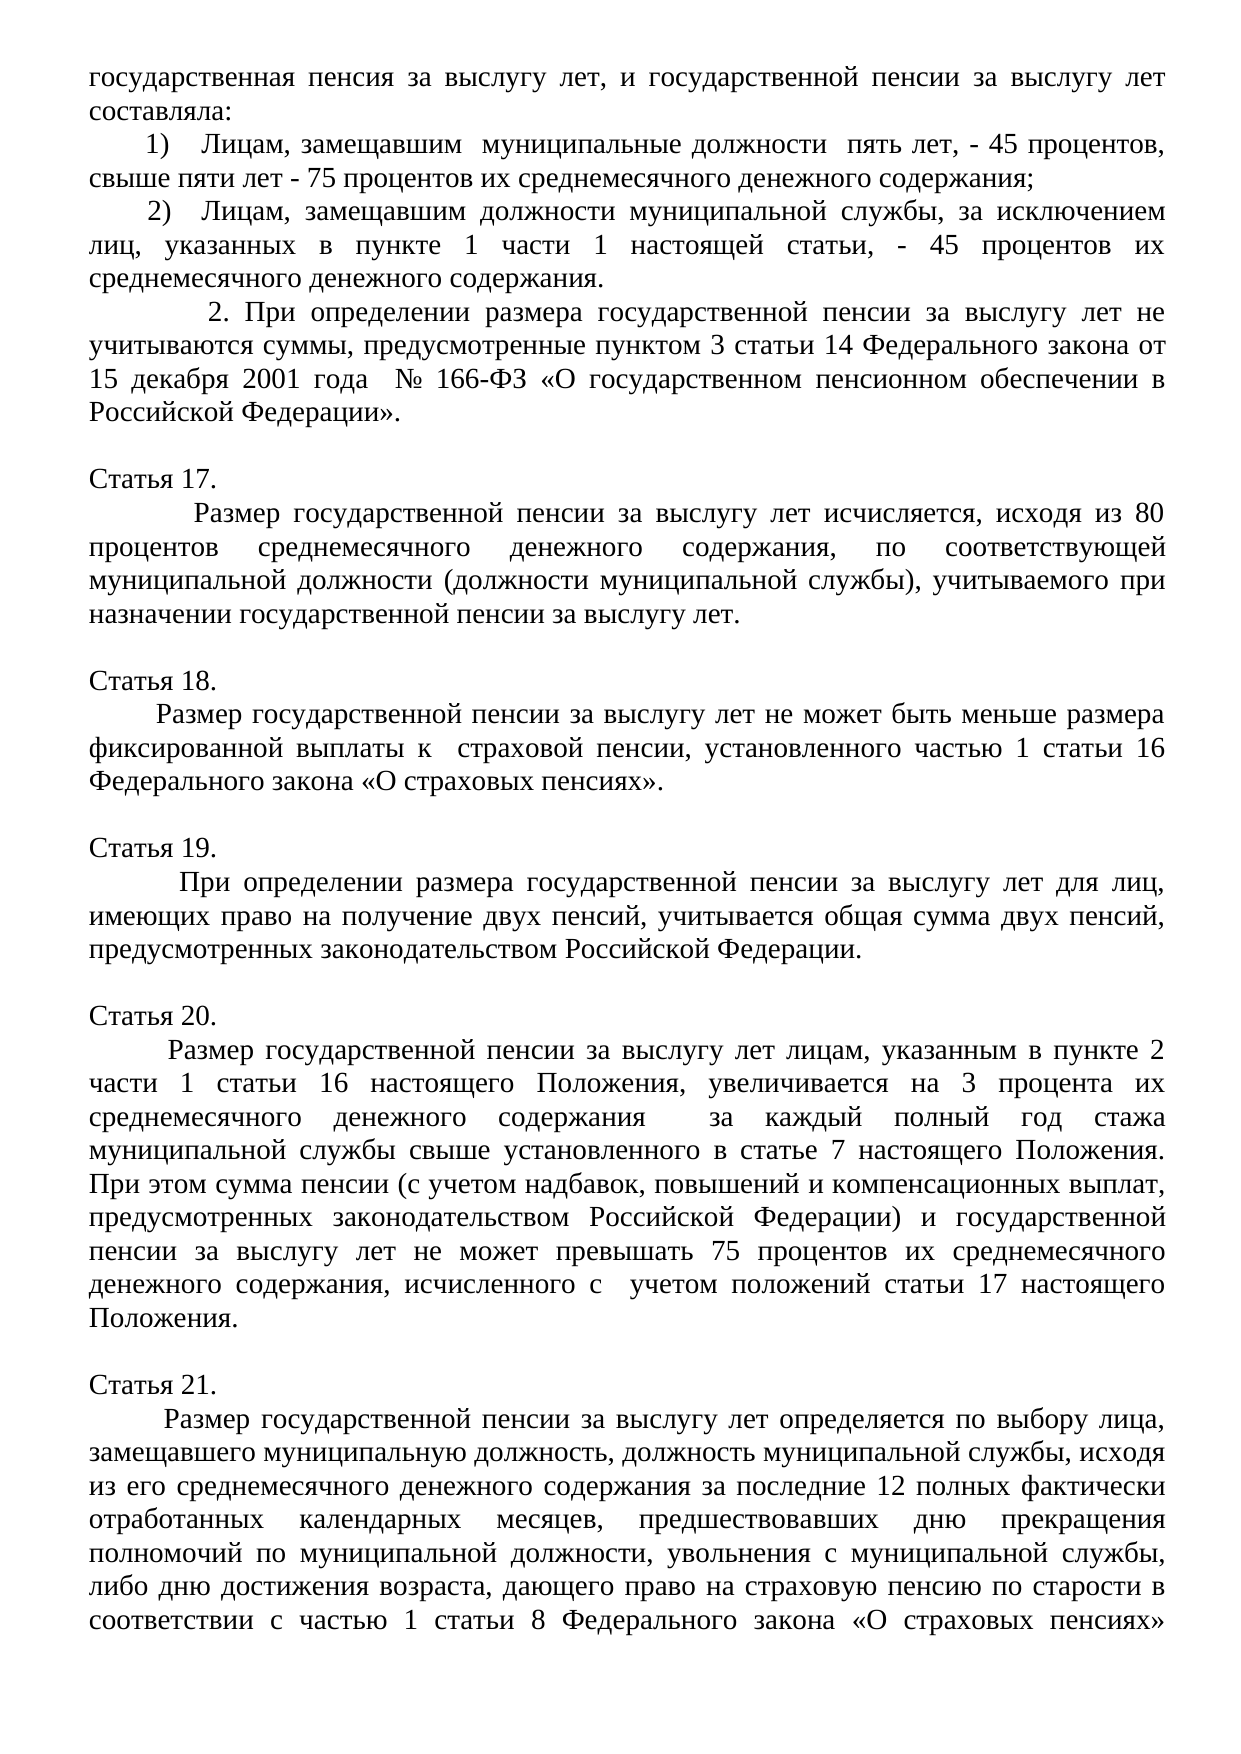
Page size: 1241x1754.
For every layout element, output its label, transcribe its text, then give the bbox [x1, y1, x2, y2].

text Размер государственной пенсии за выслугу лет не может быть меньше размера фиксированной выплаты к страховой пенсии, установленного частью 1 статьи 16 Федерального закона «О страховых пенсиях». [89, 696, 1167, 797]
text При определении размера государственной пенсии за выслугу лет для лиц, имеющих право на получение двух пенсий, учитывается общая сумма двух пенсий, предусмотренных законодательством Российской Федерации. [89, 864, 1167, 965]
text Статья 18. [89, 663, 1167, 696]
text 2) Лицам, замещавшим должности муниципальной службы, за исключением лиц, указанных в пункте 1 части 1 настоящей статьи, - 45 процентов их среднемесячного денежного содержания. [89, 193, 1167, 294]
text 2. При определении размера государственной пенсии за выслугу лет не учитываются суммы, предусмотренные пунктом 3 статьи 14 Федерального закона от 15 декабря 2001 года № 166-ФЗ «О государственном пенсионном обеспечении в Российской Федерации». [89, 294, 1167, 428]
text Статья 20. [89, 998, 1167, 1032]
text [89, 59, 1167, 126]
text Размер государственной пенсии за выслугу лет лицам, указанным в пункте 2 части 1 статьи 16 настоящего Положения, увеличивается на 3 процента их среднемесячного денежного содержания за каждый полный год стажа муниципальной службы свыше установленного в статье 7 настоящего Положения. При этом сумма пенсии (с учетом надбавок, повышений и компенсационных выплат, предусмотренных законодательством Российской Федерации) и государственной пенсии за выслугу лет не может превышать 75 процентов их среднемесячного денежного содержания, исчисленного с учетом положений статьи 17 настоящего Положения. [89, 1032, 1167, 1334]
text Статья 21. [89, 1367, 1167, 1401]
text Статья 17. [89, 462, 1167, 495]
text Размер государственной пенсии за выслугу лет исчисляется, исходя из 80 процентов среднемесячного денежного содержания, по соответствующей муниципальной должности (должности муниципальной службы), учитываемого при назначении государственной пенсии за выслугу лет. [89, 495, 1167, 629]
list Лицам, замещавшим муниципальные должности пять лет, - 45 процентов, свыше пяти лет - 75 процентов их среднемесячного денежного содержания; [89, 126, 1167, 193]
text Статья 19. [89, 831, 1167, 864]
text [89, 1401, 1167, 1636]
